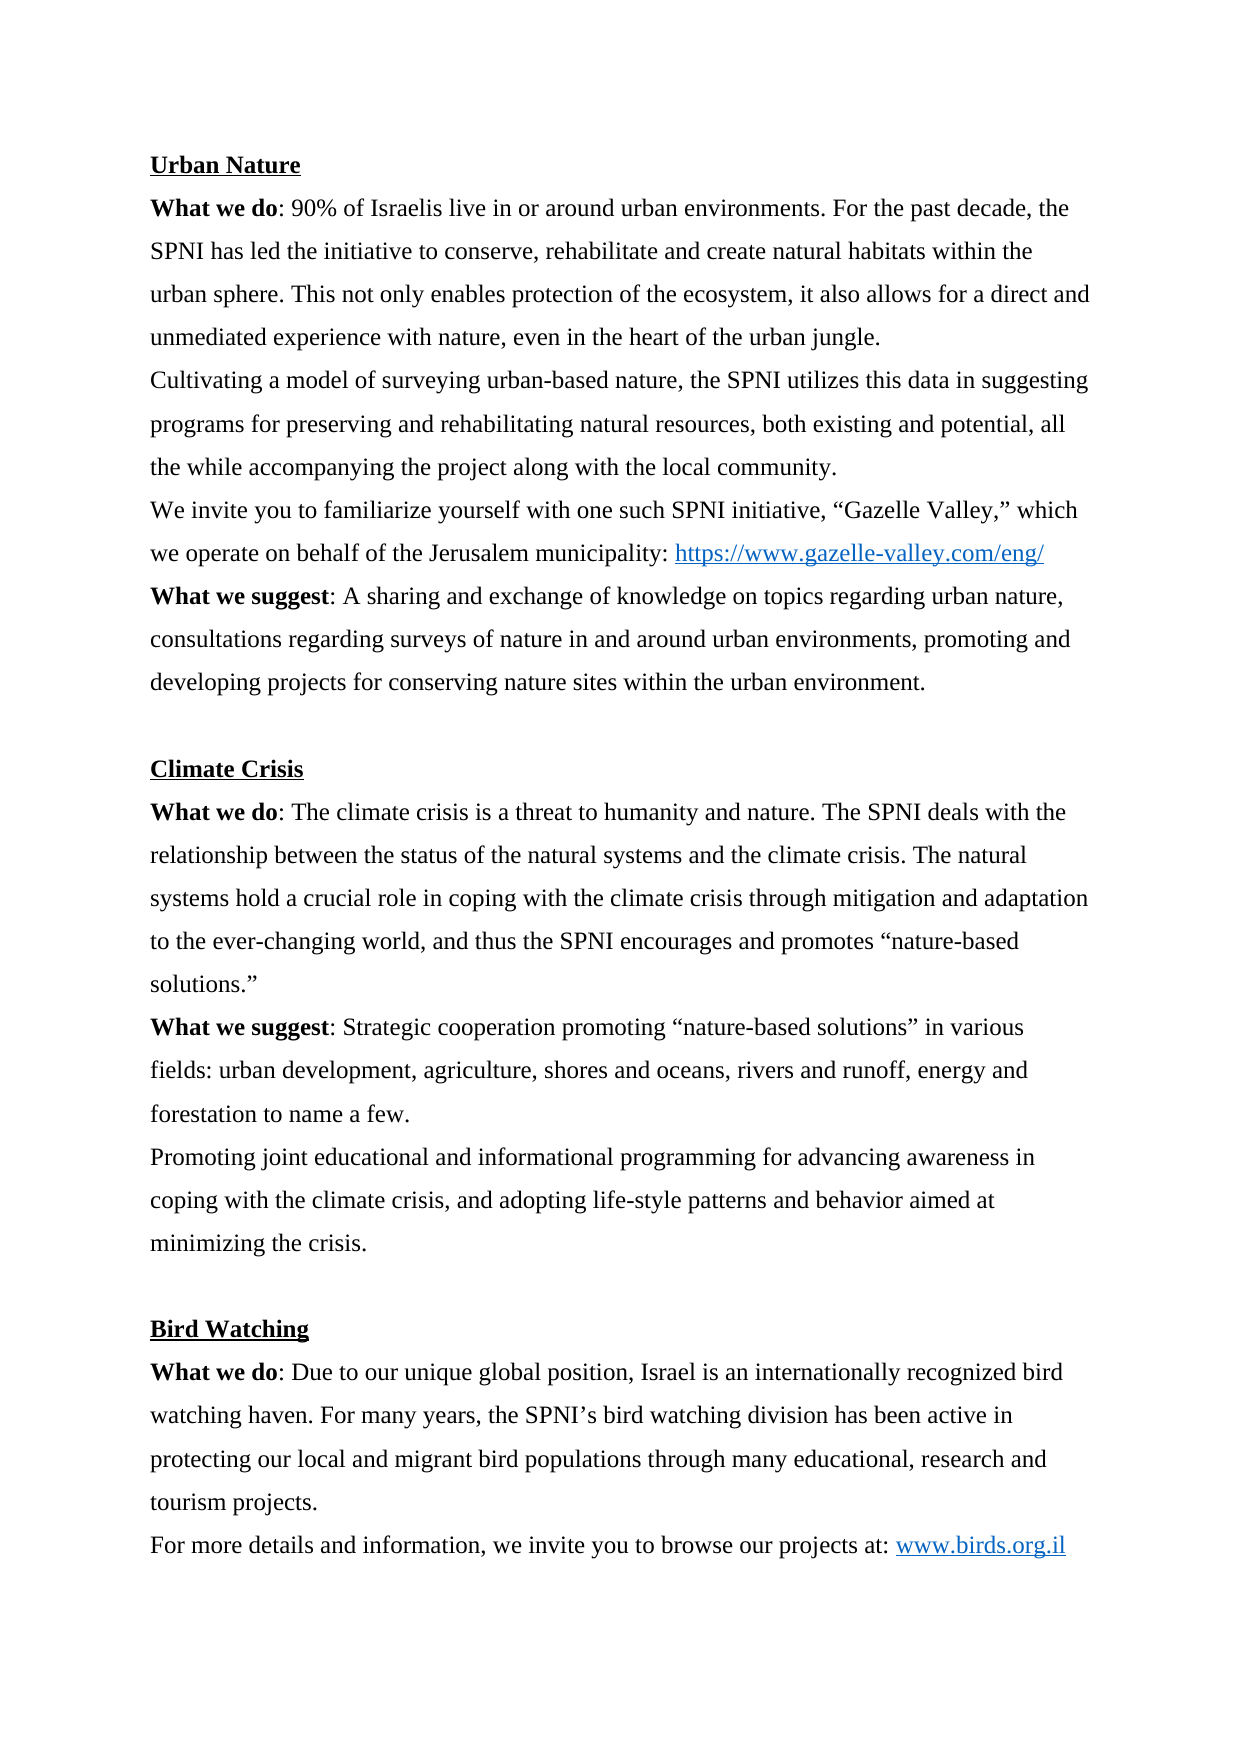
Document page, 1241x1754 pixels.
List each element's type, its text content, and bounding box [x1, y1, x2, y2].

list What we suggest: A sharing and exchange of knowledge on topics regarding urban nature, consultations regarding surveys of nature in and around urban environments, promoting and developing projects for conserving nature sites within the urban environment. [150, 581, 1090, 696]
list We invite you to familiarize yourself with one such SPNI initiative, “Gazelle Valley,” which we operate on behalf of the Jerusalem municipality: https://www.gazelle-valley.com/eng/ [150, 495, 1090, 567]
list For more details and information, we invite you to browse our projects at: www.birds.org.il [150, 1530, 1090, 1559]
list Cultivating a model of surveying urban-based nature, the SPNI utilizes this data in suggesting programs for preserving and rehabilitating natural resources, both existing and potential, all the while accompanying the project along with the local community. [150, 366, 1090, 481]
list What we do: 90% of Israelis live in or around urban environments. For the past decade, the SPNI has led the initiative to conserve, rehabilitate and create natural habitats within the urban sphere. This not only enables protection of the ecosystem, it also allows for a direct and unmediated experience with nature, even in the heart of the urban jungle. [150, 193, 1090, 351]
list Promoting joint educational and informational programming for advancing awareness in coping with the climate crisis, and adopting life-style patterns and behavior aimed at minimizing the crisis. [150, 1142, 1090, 1257]
list Climate Crisis [150, 754, 1090, 782]
list Bird Watching [150, 1314, 1090, 1343]
list What we do: The climate crisis is a threat to humanity and nature. The SPNI deals with the relationship between the status of the natural systems and the climate crisis. The natural systems hold a crucial role in coping with the climate crisis through mitigation and adaptation to the ever-changing world, and thus the SPNI encourages and promotes “nature-based solutions.” [150, 797, 1090, 998]
list What we do: Due to our unique global position, Israel is an internationally recognized bird watching haven. For many years, the SPNI’s bird watching division has been active in protecting our local and migrant bird populations through many educational, research and tourism projects. [150, 1357, 1090, 1516]
list What we suggest: Strategic cooperation promoting “nature-based solutions” in various fields: urban development, agriculture, shores and oceans, rivers and runoff, energy and forestation to name a few. [150, 1012, 1090, 1127]
list Urban Nature [150, 150, 1090, 179]
